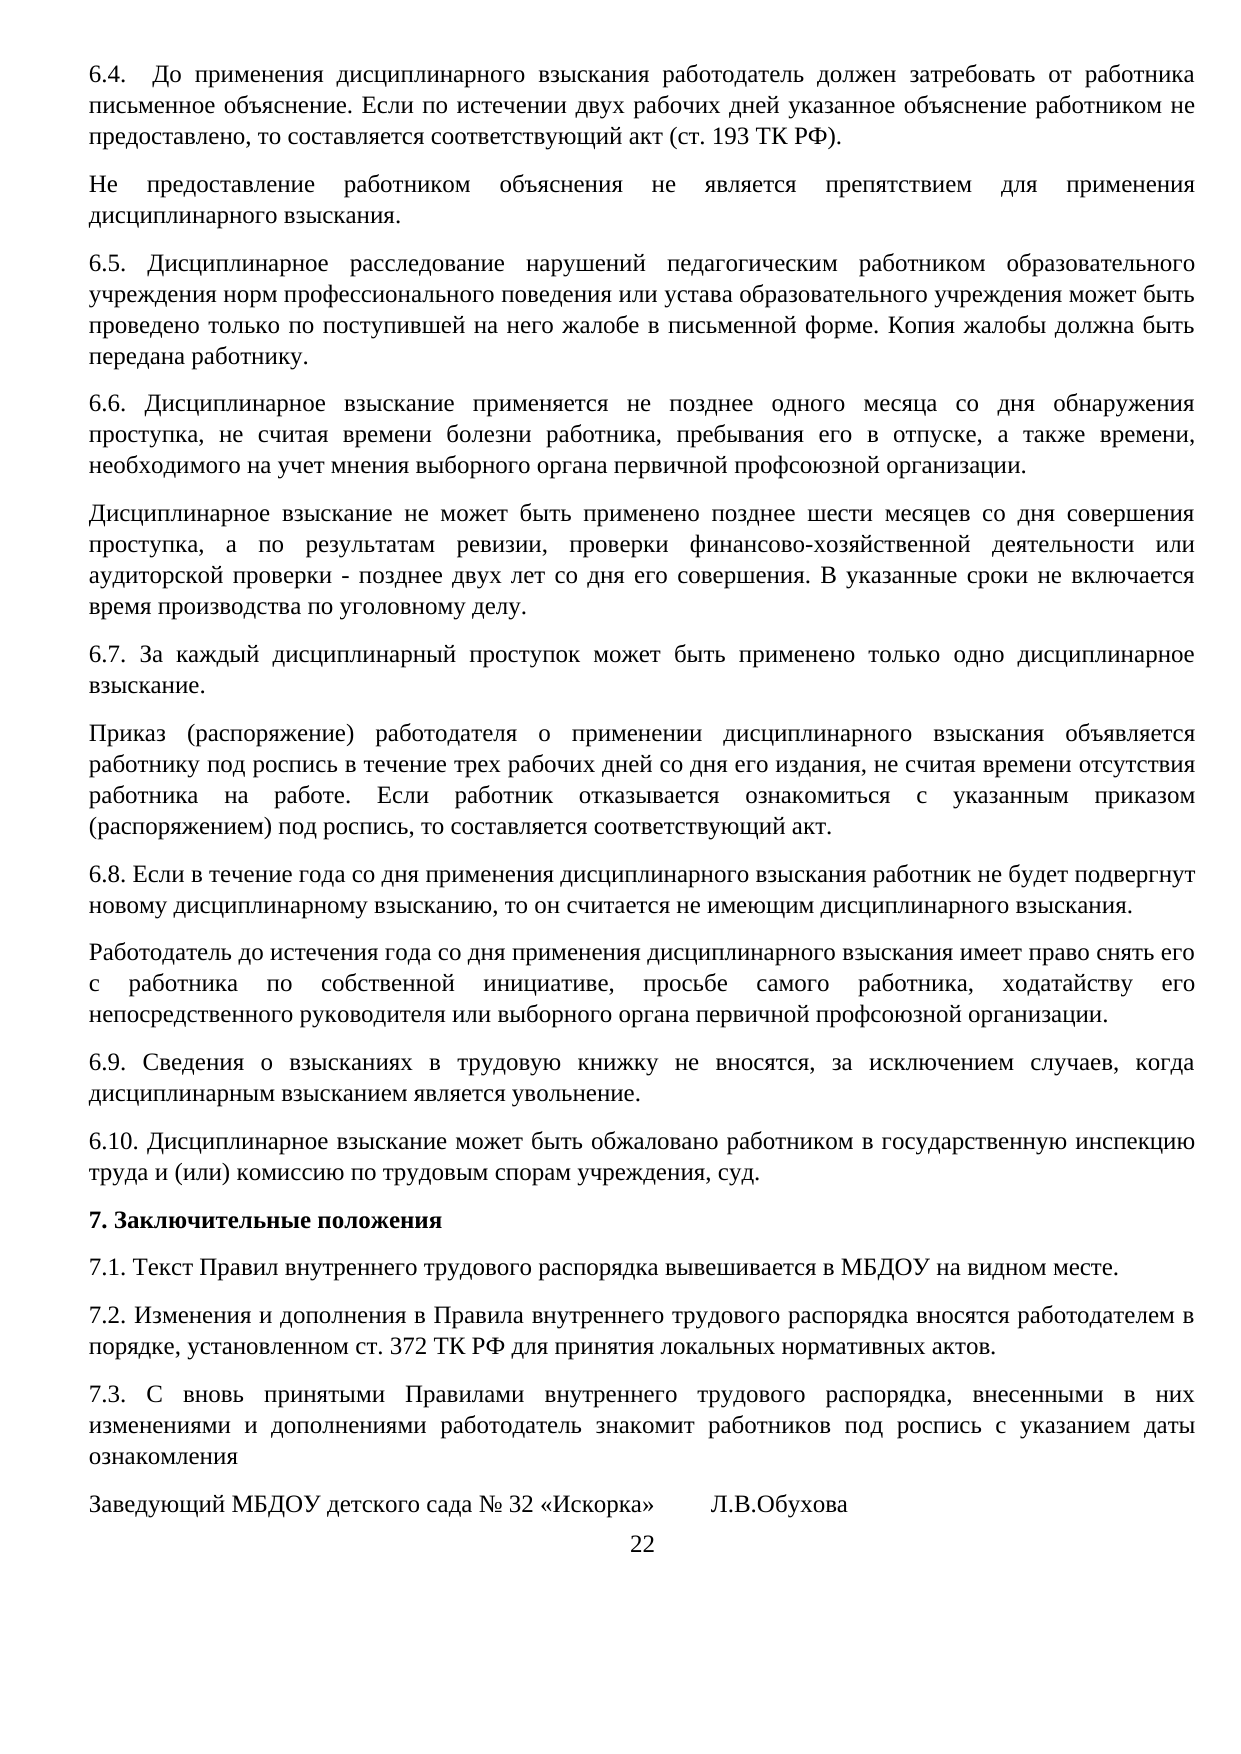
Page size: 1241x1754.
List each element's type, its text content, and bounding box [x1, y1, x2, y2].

text 6.8. Если в течение года со дня применения дисциплинарного взыскания работник не будет подвергнут новому дисциплинарному взысканию, то он считается не имеющим дисциплинарного взыскания. [89, 859, 1196, 918]
text 6.5. Дисциплинарное расследование нарушений педагогическим работником образовательного учреждения норм профессионального поведения или устава образовательного учреждения может быть проведено только по поступившей на него жалобе в письменной форме. Копия жалобы должна быть передана работнику. [89, 248, 1196, 369]
text Работодатель до истечения года со дня применения дисциплинарного взыскания имеет право снять его с работника по собственной инициативе, просьбе самого работника, ходатайству его непосредственного руководителя или выборного органа первичной профсоюзной организации. [89, 937, 1196, 1028]
text 6.6. Дисциплинарное взыскание применяется не позднее одного месяца со дня обнаружения проступка, не считая времени болезни работника, пребывания его в отпуске, а также времени, необходимого на учет мнения выборного органа первичной профсоюзной организации. [89, 388, 1196, 479]
text 6.9. Сведения о взысканиях в трудовую книжку не вносятся, за исключением случаев, когда дисциплинарным взысканием является увольнение. [89, 1047, 1196, 1107]
text Приказ (распоряжение) работодателя о применении дисциплинарного взыскания объявляется работнику под роспись в течение трех рабочих дней со дня его издания, не считая времени отсутствия работника на работе. Если работник отказывается ознакомиться с указанным приказом (распоряжением) под роспись, то составляется соответствующий акт. [89, 718, 1196, 840]
text 6.7. За каждый дисциплинарный проступок может быть применено только одно дисциплинарное взыскание. [89, 639, 1196, 699]
text Дисциплинарное взыскание не может быть применено позднее шести месяцев со дня совершения проступка, а по результатам ревизии, проверки финансово-хозяйственной деятельности или аудиторской проверки - позднее двух лет со дня его совершения. В указанные сроки не включается время производства по уголовному делу. [89, 498, 1196, 620]
text 7. Заключительные положения [89, 1205, 1196, 1233]
text 6.4. До применения дисциплинарного взыскания работодатель должен затребовать от работника письменное объяснение. Если по истечении двух рабочих дней указанное объяснение работником не предоставлено, то составляется соответствующий акт (ст. 193 ТК РФ). [89, 59, 1196, 150]
text 6.10. Дисциплинарное взыскание может быть обжаловано работником в государственную инспекцию труда и (или) комиссию по трудовым спорам учреждения, суд. [89, 1126, 1196, 1186]
text 7.1. Текст Правил внутреннего трудового распорядка вывешивается в МБДОУ на видном месте. [89, 1252, 1196, 1281]
text Не предоставление работником объяснения не является препятствием для применения дисциплинарного взыскания. [89, 169, 1196, 229]
text 7.3. С вновь принятыми Правилами внутреннего трудового распорядка, внесенными в них изменениями и дополнениями работодатель знакомит работников под роспись с указанием даты ознакомления [89, 1379, 1196, 1470]
text Заведующий МБДОУ детского сада № 32 «Искорка» Л.В.Обухова [89, 1489, 1196, 1517]
text 7.2. Изменения и дополнения в Правила внутреннего трудового распорядка вносятся работодателем в порядке, установленном ст. 372 ТК РФ для принятия локальных нормативных актов. [89, 1300, 1196, 1360]
